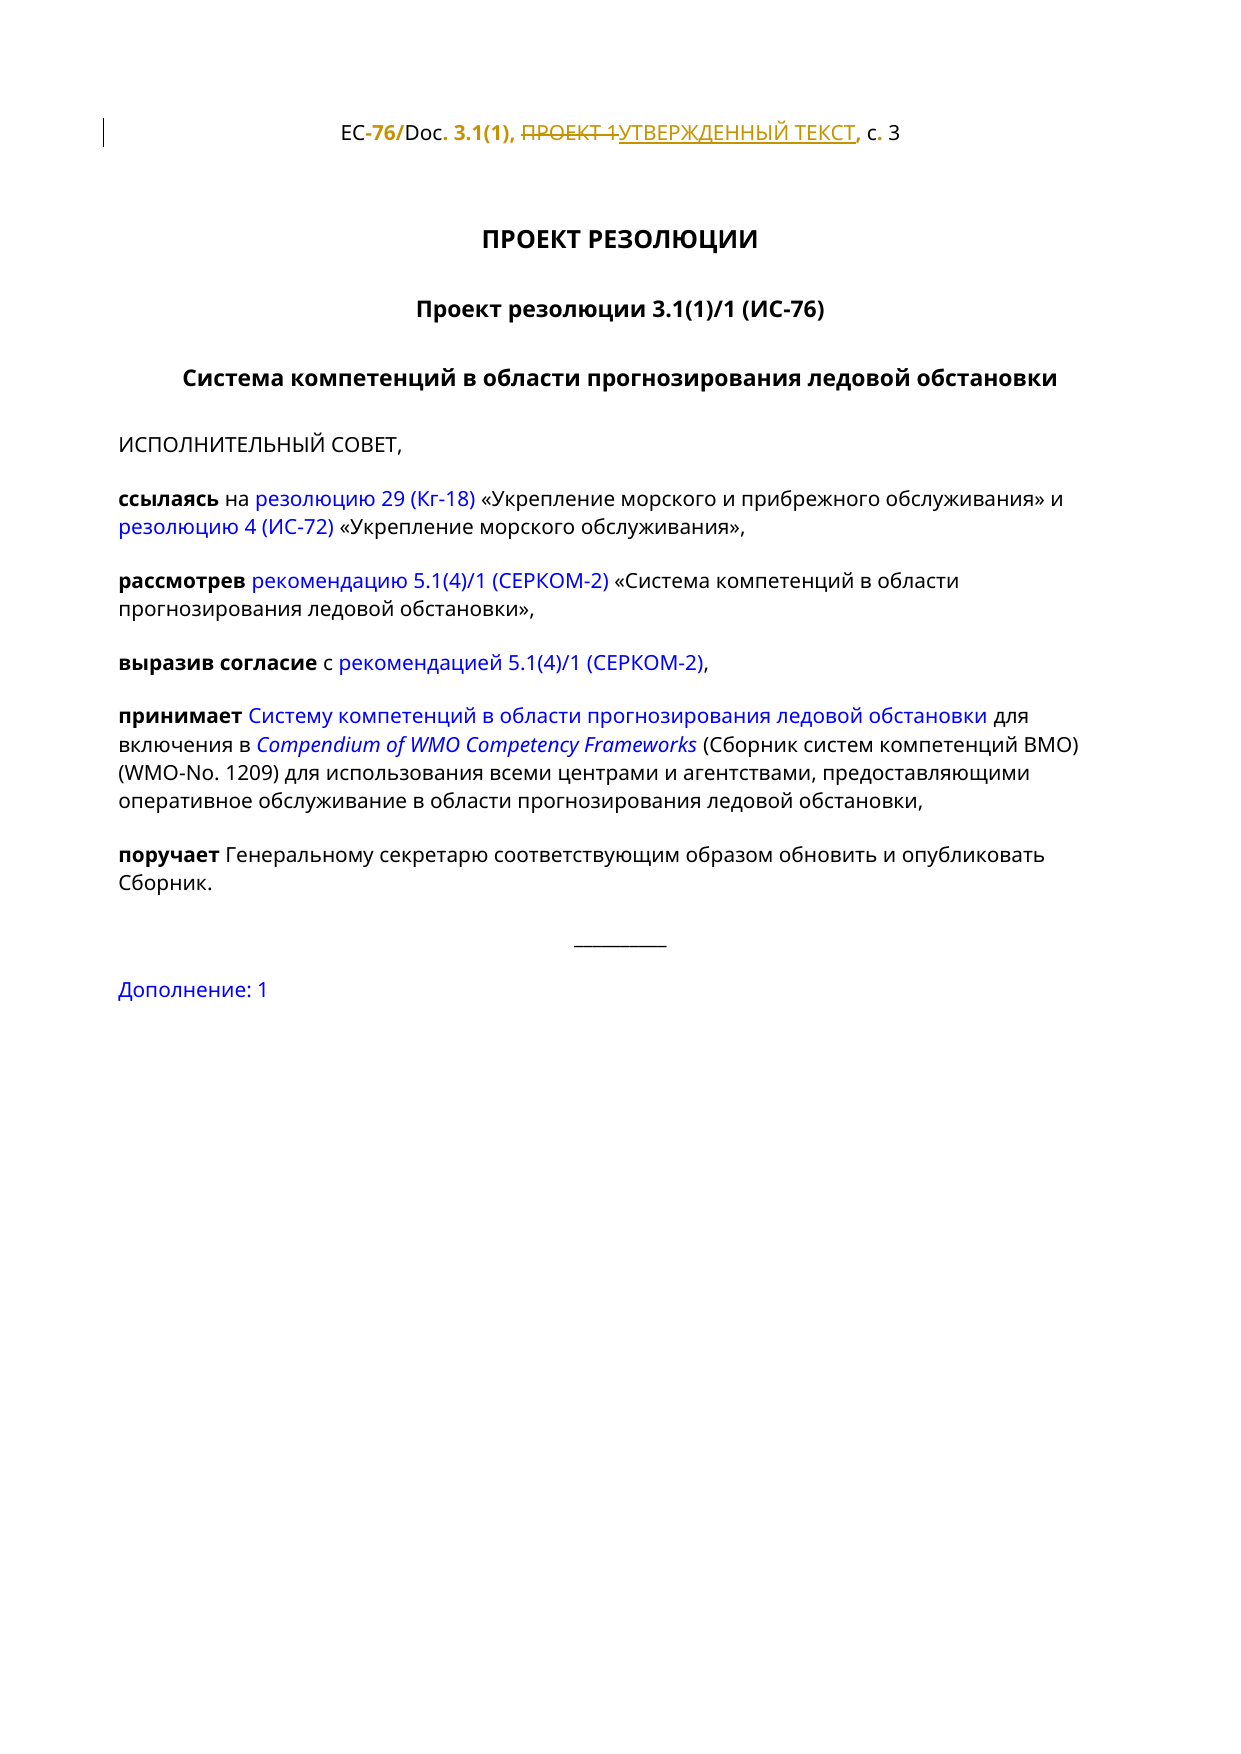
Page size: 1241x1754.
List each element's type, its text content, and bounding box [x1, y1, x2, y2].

subtitle Система компетенций в области прогнозирования ледовой обстановки [118, 362, 1122, 393]
text ссылаясь на резолюцию 29 (Кг-18) «Укрепление морского и прибрежного обслуживания» и резолюцию 4 (ИС-72) «Укрепление морского обслуживания», [118, 484, 1122, 541]
text __________ [118, 922, 1122, 950]
text поручает Генеральному секретарю соответствующим образом обновить и опубликовать Сборник. [118, 840, 1122, 897]
text выразив согласие с рекомендацией 5.1(4)/1 (СЕРКОМ-2), [118, 648, 1122, 676]
text принимает Систему компетенций в области прогнозирования ледовой обстановки для включения в Compendium of WMO Competency Frameworks (Сборник систем компетенций ВМО) (WMO-No. 1209) для использования всеми центрами и агентствами, предоставляющими оперативное обслуживание в области прогнозирования ледовой обстановки, [118, 701, 1122, 815]
subtitle Проект резолюции 3.1(1)/1 (ИС-76) [118, 293, 1122, 324]
text Дополнение: 1 [118, 975, 1122, 1004]
text рассмотрев рекомендацию 5.1(4)/1 (СЕРКОМ-2) «Система компетенций в области прогнозирования ледовой обстановки», [118, 566, 1122, 623]
subtitle ПРОЕКТ РЕЗОЛЮЦИИ [118, 222, 1122, 256]
text ИСПОЛНИТЕЛЬНЫЙ СОВЕТ, [118, 431, 1122, 459]
